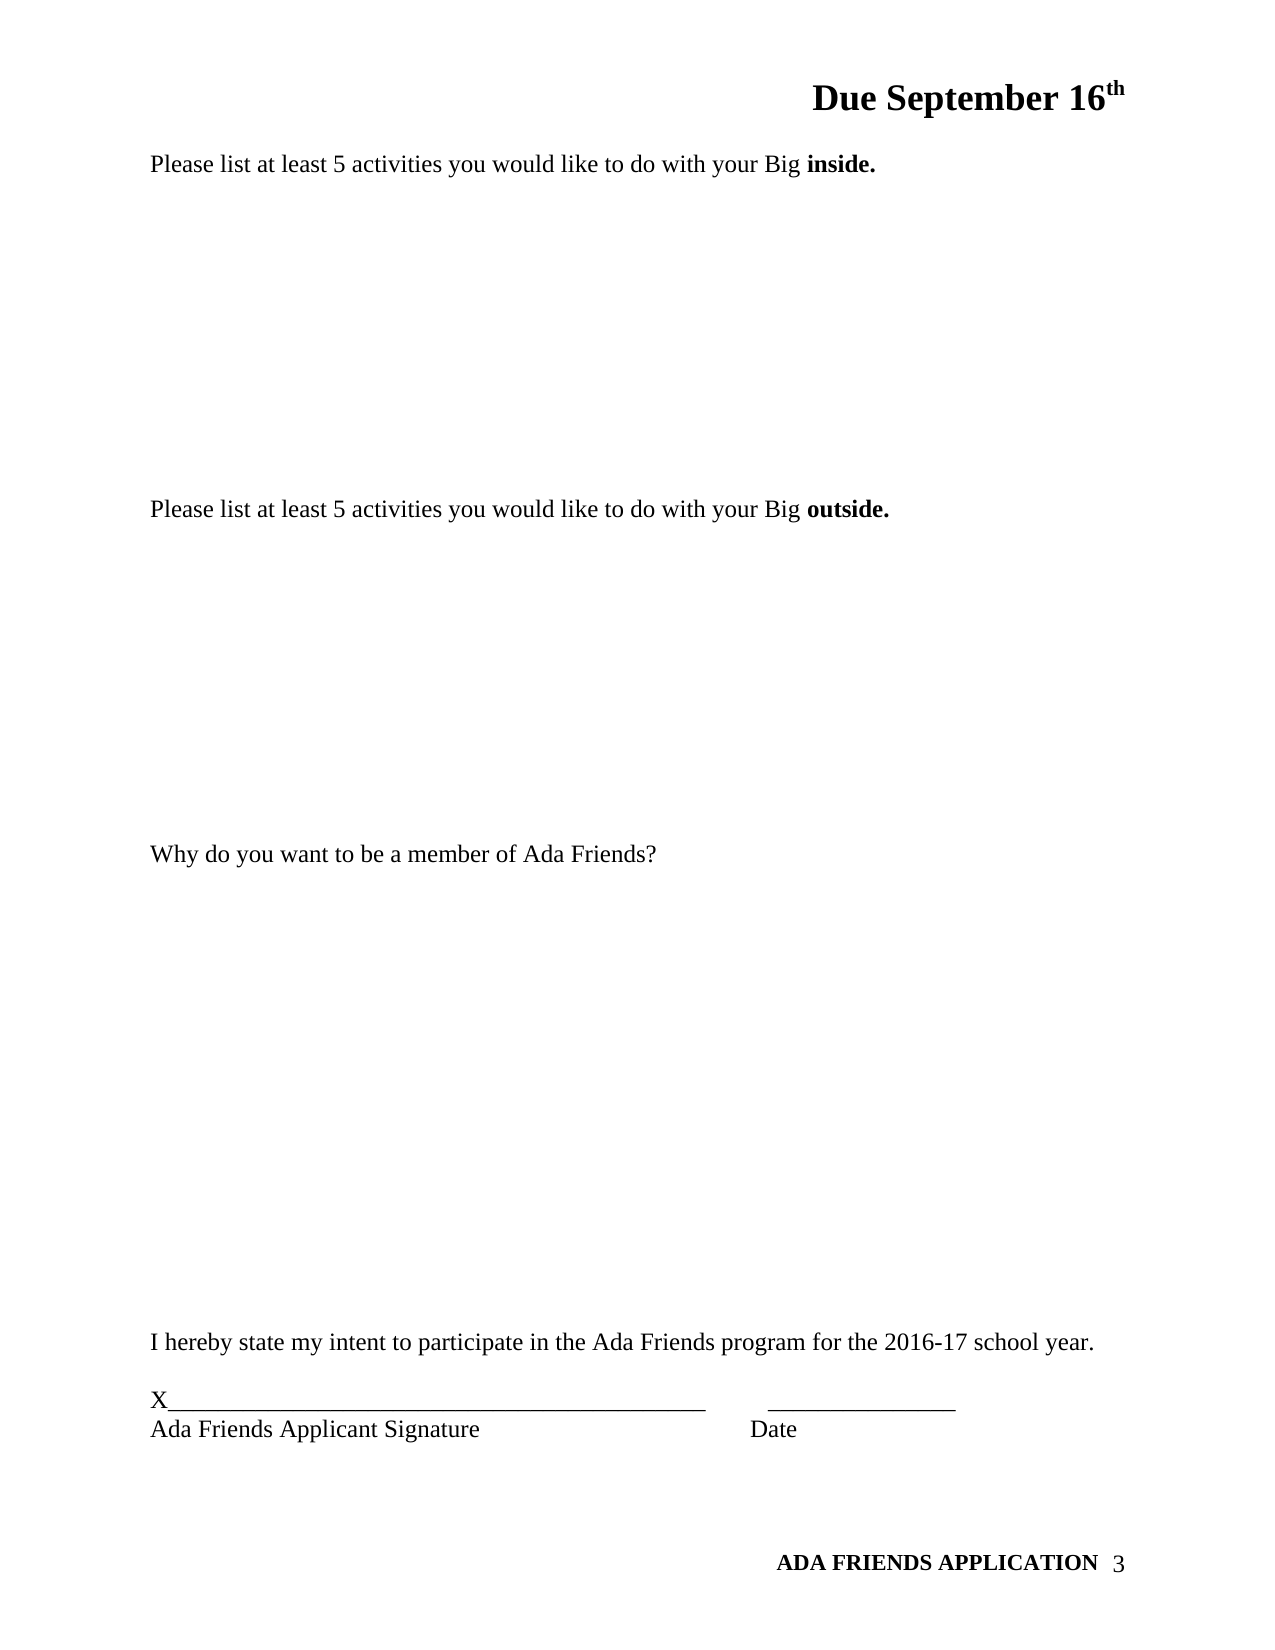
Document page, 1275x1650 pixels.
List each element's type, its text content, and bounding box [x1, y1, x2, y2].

text Why do you want to be a member of Ada Friends? [150, 839, 1125, 867]
text Ada Friends Applicant Signature Date [150, 1414, 1125, 1442]
text I hereby state my intent to participate in the Ada Friends program for the 2016-17 school year. [150, 1327, 1125, 1356]
text Please list at least 5 activities you would like to do with your Big outside. [150, 494, 1125, 522]
text X___________________________________________ _______________ [150, 1385, 1125, 1414]
text Please list at least 5 activities you would like to do with your Big inside. [150, 149, 1125, 177]
